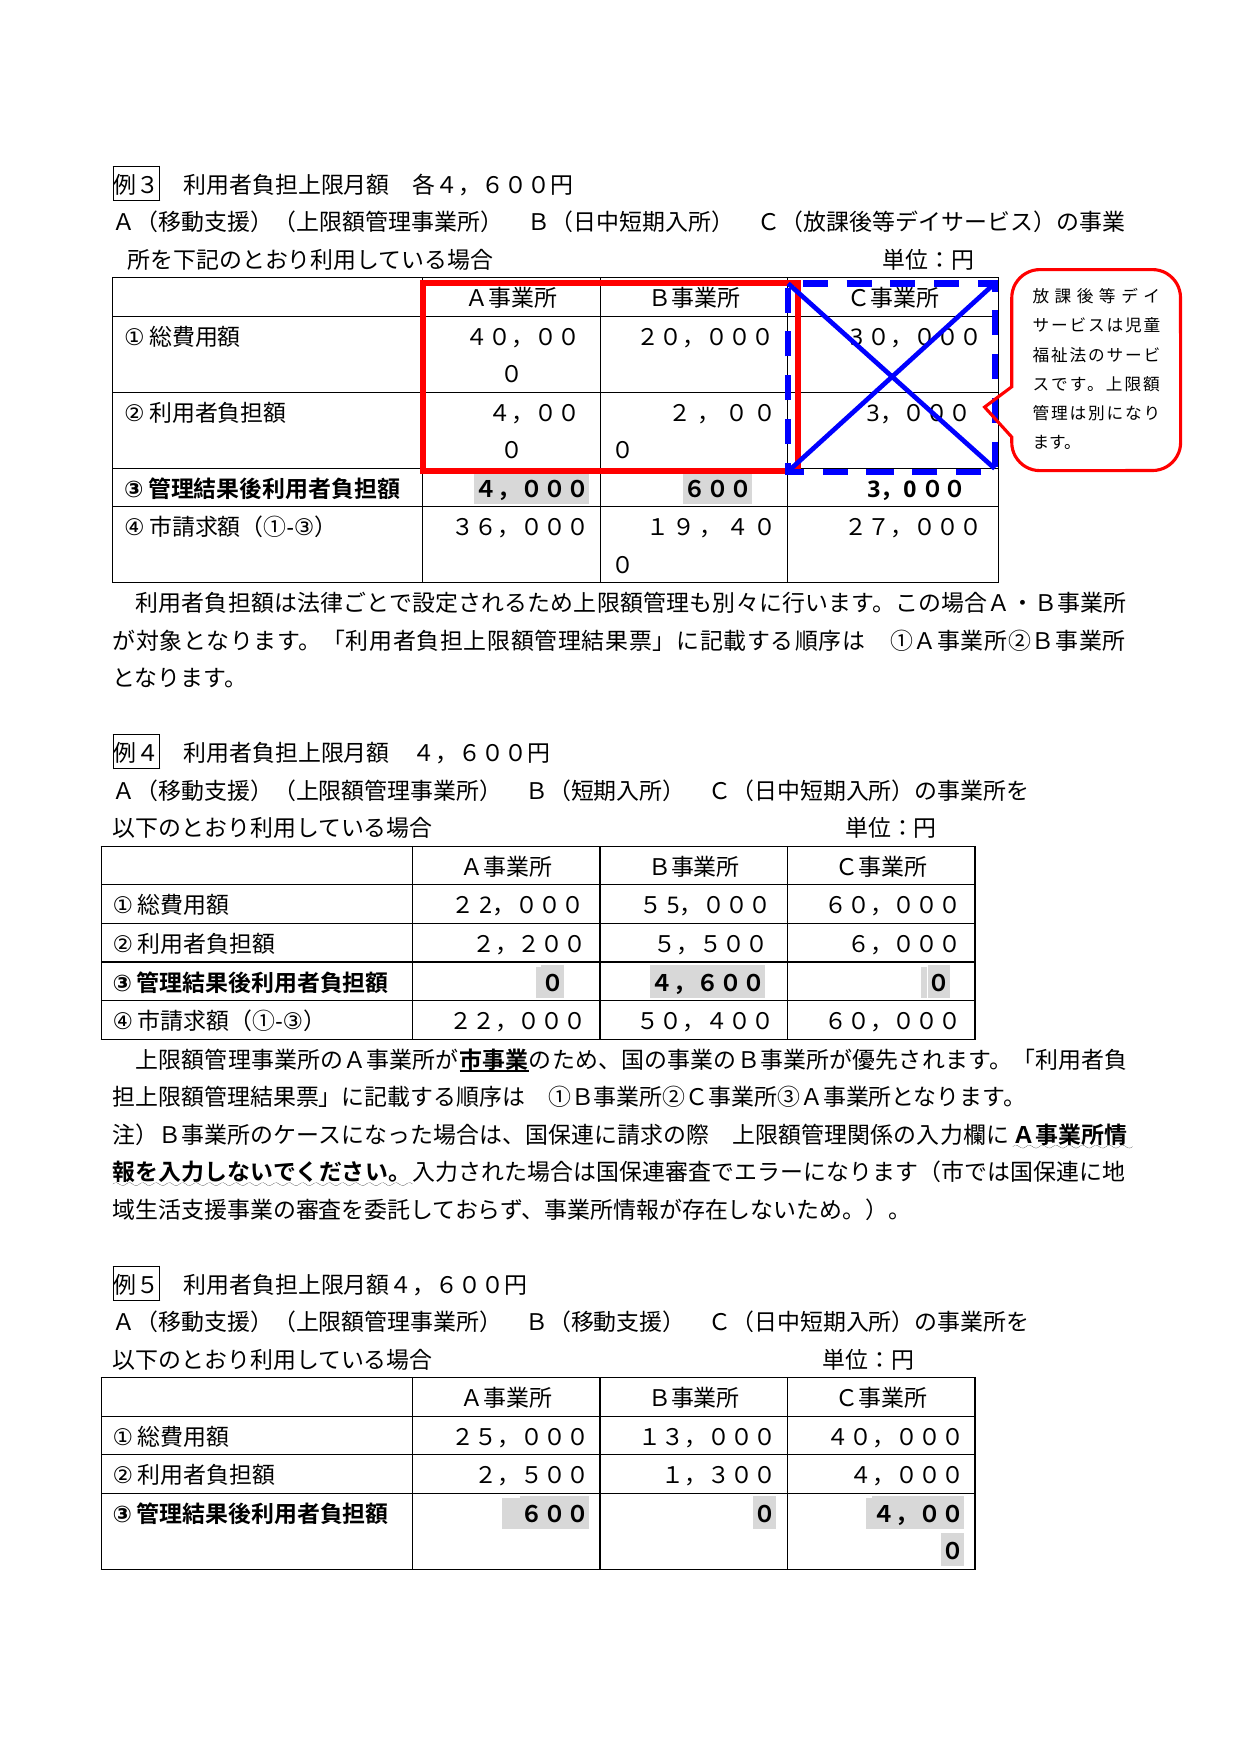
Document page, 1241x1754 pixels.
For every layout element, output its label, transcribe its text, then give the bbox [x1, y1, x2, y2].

table_cell １３，０００ [601, 1417, 787, 1454]
table_cell ①総費用額 [102, 885, 412, 923]
table_cell ②利用者負担額 [102, 924, 412, 961]
table_cell １，３００ [601, 1455, 787, 1493]
table_cell ５，５００ [601, 924, 787, 961]
table_cell ０ [413, 963, 599, 1000]
table_header Ａ事業所 [413, 847, 599, 884]
text 利用者負担額は法律ごとで設定されるため上限額管理も別々に行います。この場合Ａ・Ｂ事業所が対象となります。「利用者負担上限額管理結果票」に記載する順序は ①Ａ事業所②Ｂ事業所 となります。 [112, 583, 1128, 696]
text 例４ 利用者負担上限月額 ４，６００円 [112, 733, 1128, 771]
table_cell 3，0００ [788, 469, 998, 506]
table_cell ２，５００ [413, 1455, 599, 1493]
table_cell 3０，０００ [831, 317, 953, 372]
table_cell ６００ [601, 474, 787, 506]
table_header Ｂ事業所 [601, 1378, 787, 1416]
table_header Ｃ事業所 [788, 278, 998, 316]
table_cell ③管理結果後利用者負担額 [102, 963, 412, 1000]
table_cell ６００ [413, 1494, 599, 1569]
table_header [113, 278, 422, 316]
text 上限額管理事業所のＡ事業所が市事業のため、国の事業のＢ事業所が優先されます。「利用者負担上限額管理結果票」に記載する順序は ①Ｂ事業所②Ｃ事業所③Ａ事業所となります。 [112, 1039, 1128, 1114]
table_cell 3，０００ [801, 393, 989, 468]
table_cell ２2，０００ [413, 885, 599, 923]
table_cell ２５，０００ [413, 1417, 599, 1454]
table_cell ２，２００ [413, 924, 599, 961]
table_cell ①総費用額 [113, 317, 420, 392]
table_header [102, 847, 412, 884]
text 以下のとおり利用している場合 単位：円 [112, 1339, 1128, 1377]
table_cell ④市請求額（①-③） [113, 507, 422, 582]
table_cell ２２，０００ [413, 1001, 599, 1038]
text 例３ 利用者負担上限月額 各４，６００円 [112, 164, 1128, 202]
table_header Ｂ事業所 [601, 847, 787, 884]
text 以下のとおり利用している場合 単位：円 [112, 808, 1128, 846]
table_cell 3，０００ [915, 393, 998, 462]
table_header Ａ事業所 [426, 286, 600, 316]
table_header Ｃ事業所 [788, 1378, 974, 1416]
table_cell ④市請求額（①-③） [102, 1001, 412, 1038]
table_cell ③管理結果後利用者負担額 [113, 469, 422, 506]
table_cell ③管理結果後利用者負担額 [102, 1494, 412, 1569]
table_cell ４０，０００ [788, 1417, 974, 1454]
text 例５ 利用者負担上限月額４，６００円 [112, 1264, 1128, 1302]
table_cell ２７，０００ [788, 507, 998, 582]
text 注）Ｂ事業所のケースになった場合は、国保連に請求の際 上限額管理関係の入力欄にＡ事業所情報を入力しないでください。入力された場合は国保連審査でエラーになります（市では国保連に地域生活支援事業の審査を委託しておらず、事業所情報が存在しないため。）。 [112, 1114, 1128, 1227]
table_header Ａ事業所 [413, 1378, 599, 1416]
table_cell ４，０００ [423, 474, 600, 506]
table_cell ６０，０００ [788, 1001, 974, 1038]
table_cell ２０，０００ [601, 317, 787, 392]
table_cell ６０，０００ [788, 885, 974, 923]
text Ａ（移動支援）（上限額管理事業所） Ｂ（日中短期入所） Ｃ（放課後等デイサービス）の事業所を下記のとおり利用している場合 単位：円 [112, 202, 1128, 277]
text Ａ（移動支援）（上限額管理事業所） Ｂ（短期入所） Ｃ（日中短期入所）の事業所を [112, 771, 1128, 808]
table_cell ５5，０００ [601, 885, 787, 923]
table_cell ６，０００ [788, 924, 974, 961]
table_cell ４，０００ [426, 393, 600, 468]
table_cell ②利用者負担額 [113, 393, 420, 468]
table_header Ｃ事業所 [788, 847, 974, 884]
table_header Ｂ事業所 [601, 286, 787, 316]
table_cell ０ [601, 1494, 787, 1569]
text Ａ（移動支援）（上限額管理事業所） Ｂ（移動支援） Ｃ（日中短期入所）の事業所を [112, 1302, 1128, 1339]
table_cell ４，０００ [788, 1455, 974, 1493]
table_cell ②利用者負担額 [102, 1455, 412, 1493]
table_cell ２，０００ [601, 393, 787, 468]
table_cell １９，４００ [601, 507, 787, 582]
table_cell ３６，０００ [423, 507, 600, 582]
table_cell ①総費用額 [102, 1417, 412, 1454]
table_cell ０ [788, 963, 974, 1000]
table_cell ４，０００ [788, 1494, 974, 1569]
table_cell ４，６００ [601, 963, 787, 1000]
table_cell ４０，０００ [426, 317, 600, 392]
table_cell 3０，０００ [801, 317, 887, 392]
table_cell 3０，０００ [897, 317, 998, 392]
table_header [102, 1378, 412, 1416]
table_cell ５０，４００ [601, 1001, 787, 1038]
